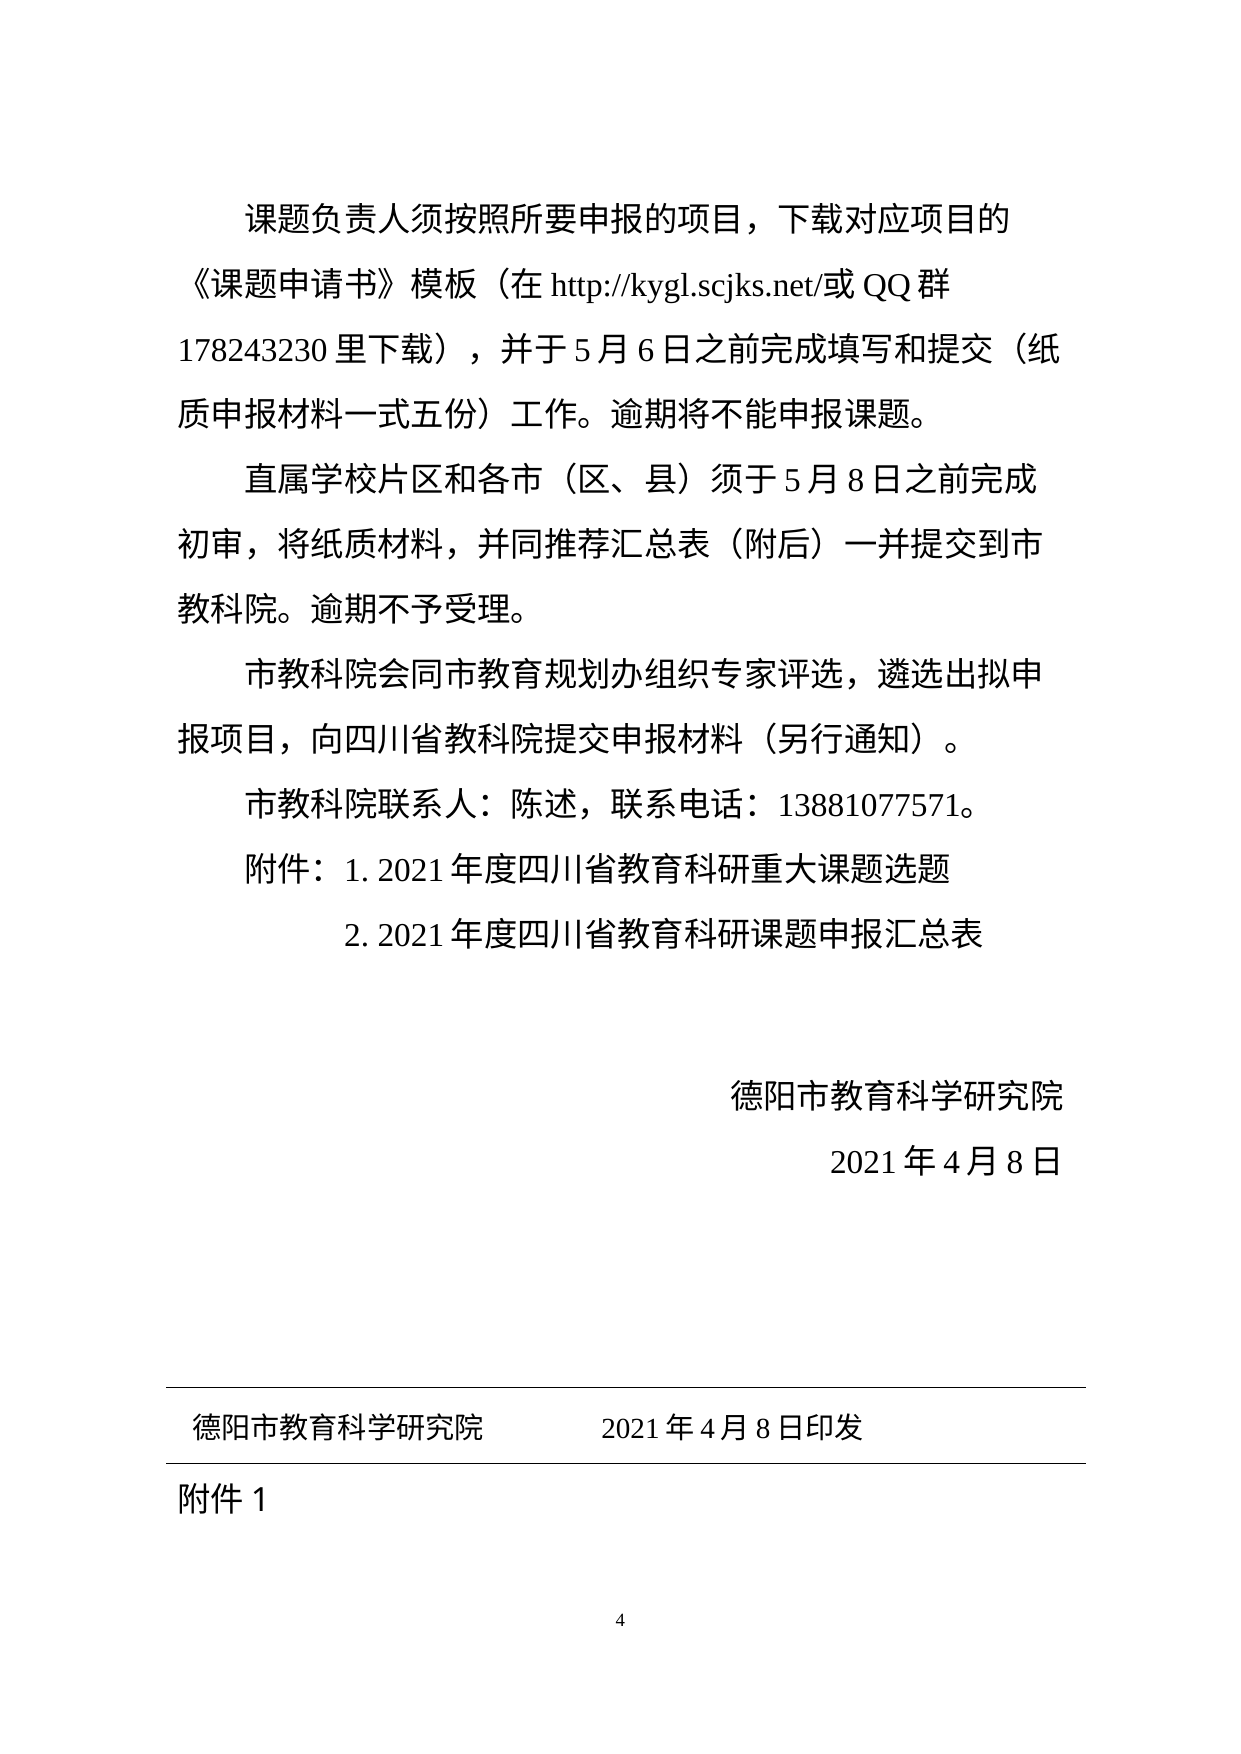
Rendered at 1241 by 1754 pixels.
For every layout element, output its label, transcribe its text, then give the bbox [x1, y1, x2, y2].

text 德阳市教育科学研究院 [177, 1062, 1063, 1127]
text 直属学校片区和各市（区、县）须于5月8日之前完成初审，将纸质材料，并同推荐汇总表（附后）一并提交到市教科院。逾期不予受理。 [177, 444, 1063, 639]
text 课题负责人须按照所要申报的项目，下载对应项目的《课题申请书》模板（在http://kygl.scjks.net/或QQ群178243230里下载），并于5月6日之前完成填写和提交（纸质申报材料一式五份）工作。逾期将不能申报课题。 [177, 184, 1063, 444]
text 2021年4月8日 [177, 1127, 1063, 1192]
text 市教科院联系人：陈述，联系电话：13881077571。 [177, 769, 1063, 834]
table_header 德阳市教育科学研究院 2021年4月8日印发 [166, 1388, 1086, 1463]
text 2. 2021年度四川省教育科研课题申报汇总表 [177, 899, 1063, 964]
text 附件：1. 2021年度四川省教育科研重大课题选题 [177, 834, 1063, 899]
text 附件1 [177, 1464, 1063, 1529]
text 市教科院会同市教育规划办组织专家评选，遴选出拟申报项目，向四川省教科院提交申报材料（另行通知）。 [177, 639, 1063, 769]
